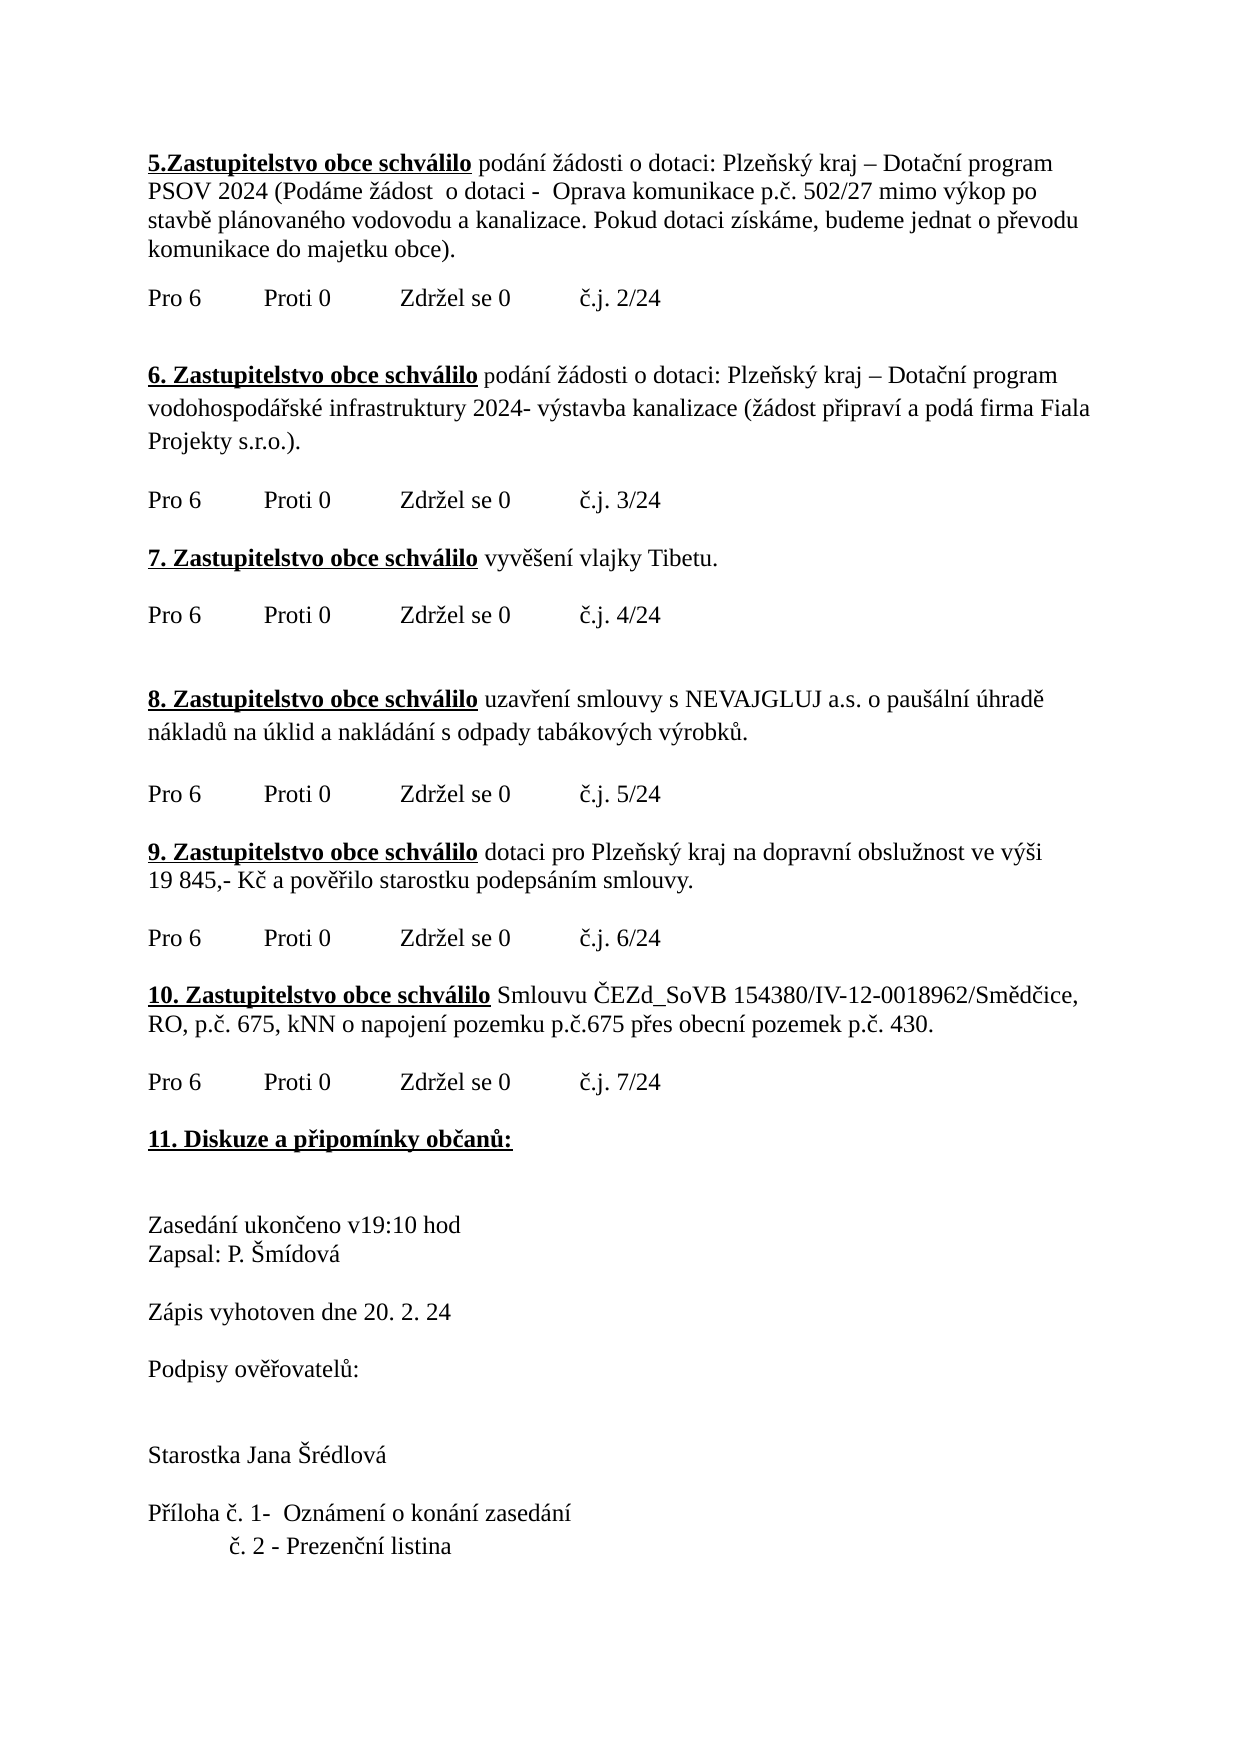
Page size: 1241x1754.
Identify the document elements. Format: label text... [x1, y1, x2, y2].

text 5.Zastupitelstvo obce schválilo podání žádosti o dotaci: Plzeňský kraj – Dotační program PSOV 2024 (Podáme žádost o dotaci - Oprava komunikace p.č. 502/27 mimo výkop po stavbě plánovaného vodovodu a kanalizace. Pokud dotaci získáme, budeme jednat o převodu komunikace do majetku obce). [148, 148, 1093, 263]
text 8. Zastupitelstvo obce schválilo uzavření smlouvy s NEVAJGLUJ a.s. o paušální úhradě nákladů na úklid a nakládání s odpady tabákových výrobků. [148, 684, 1093, 746]
text Pro 6 Proti 0 Zdržel se 0 č.j. 7/24 [148, 1067, 1093, 1095]
text Příloha č. 1- Oznámení o konání zasedání [148, 1498, 1093, 1527]
text Starostka Jana Šrédlová [148, 1440, 1093, 1469]
text Zapsal: P. Šmídová [148, 1239, 1093, 1268]
text 7. Zastupitelstvo obce schválilo vyvěšení vlajky Tibetu. [148, 543, 1093, 572]
text 6. Zastupitelstvo obce schválilo podání žádosti o dotaci: Plzeňský kraj – Dotační program vodohospodářské infrastruktury 2024- výstavba kanalizace (žádost připraví a podá firma Fiala Projekty s.r.o.). [148, 360, 1093, 455]
text č. 2 - Prezenční listina [148, 1531, 1093, 1560]
text 10. Zastupitelstvo obce schválilo Smlouvu ČEZd_SoVB 154380/IV-12-0018962/Smědčice, RO, p.č. 675, kNN o napojení pozemku p.č.675 přes obecní pozemek p.č. 430. [148, 980, 1093, 1038]
text Pro 6 Proti 0 Zdržel se 0 č.j. 5/24 [148, 779, 1093, 808]
text Pro 6 Proti 0 Zdržel se 0 č.j. 2/24 [148, 283, 1093, 311]
text Zasedání ukončeno v19:10 hod [148, 1210, 1093, 1239]
text Pro 6 Proti 0 Zdržel se 0 č.j. 6/24 [148, 923, 1093, 952]
text 9. Zastupitelstvo obce schválilo dotaci pro Plzeňský kraj na dopravní obslužnost ve výši 19 845,- Kč a pověřilo starostku podepsáním smlouvy. [148, 837, 1093, 894]
text 11. Diskuze a připomínky občanů: [148, 1124, 1093, 1153]
text Pro 6 Proti 0 Zdržel se 0 č.j. 3/24 [148, 486, 1093, 514]
text Pro 6 Proti 0 Zdržel se 0 č.j. 4/24 [148, 601, 1093, 629]
text Zápis vyhotoven dne 20. 2. 24 [148, 1297, 1093, 1325]
text Podpisy ověřovatelů: [148, 1354, 1093, 1383]
